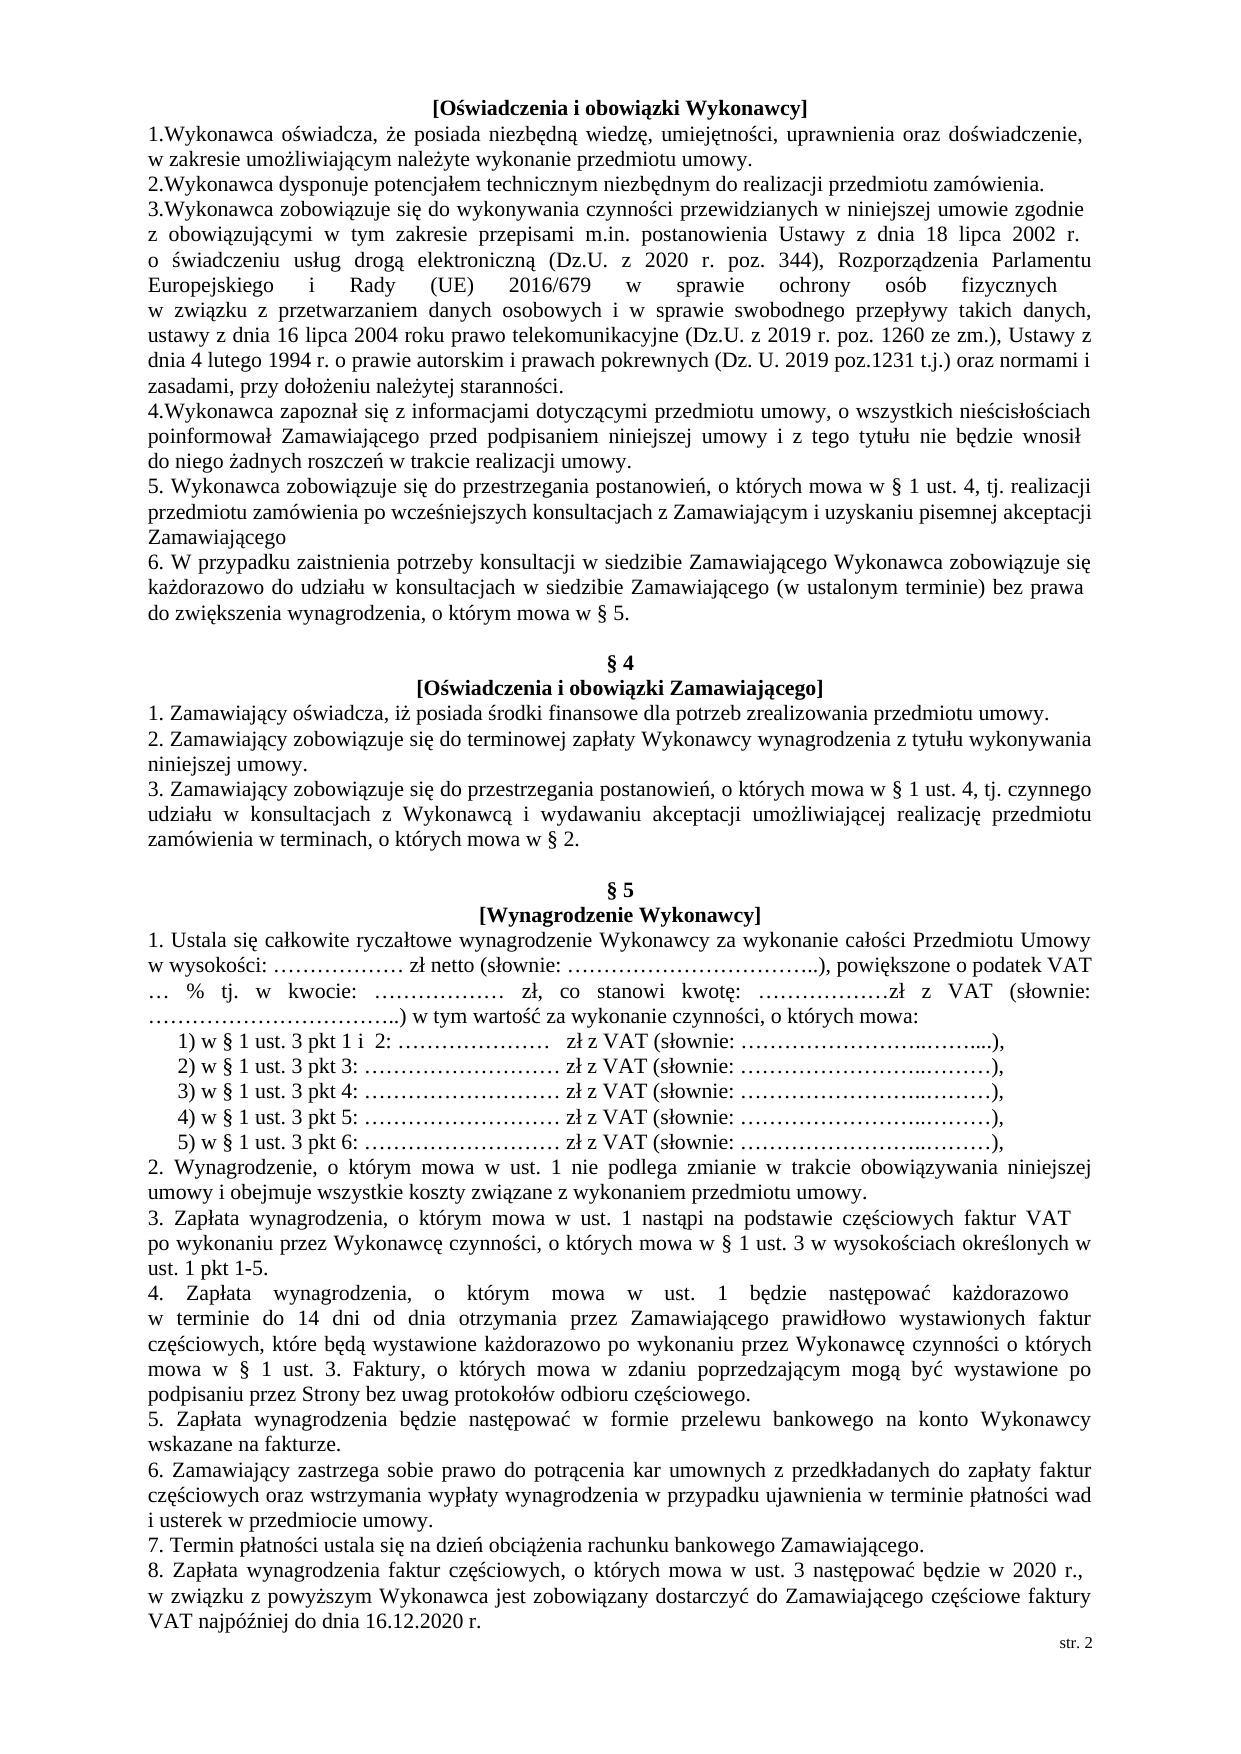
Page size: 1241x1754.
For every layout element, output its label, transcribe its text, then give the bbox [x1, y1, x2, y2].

text 2.Wykonawca dysponuje potencjałem technicznym niezbędnym do realizacji przedmiotu zamówienia. [148, 171, 1093, 196]
text 3. Zamawiający zobowiązuje się do przestrzegania postanowień, o których mowa w § 1 ust. 4, tj. czynnego udziału w konsultacjach z Wykonawcą i wydawaniu akceptacji umożliwiającej realizację przedmiotu zamówienia w terminach, o których mowa w § 2. [148, 776, 1093, 852]
text 5) w § 1 ust. 3 pkt 6: ……………………… zł z VAT (słownie: ……………………..………), [177, 1129, 1093, 1154]
text [Oświadczenia i obowiązki Zamawiającego] [148, 675, 1093, 700]
text 4.Wykonawca zapoznał się z informacjami dotyczącymi przedmiotu umowy, o wszystkich nieścisłościach poinformował Zamawiającego przed podpisaniem niniejszej umowy i z tego tytułu nie będzie wnosił do niego żadnych roszczeń w trakcie realizacji umowy. [148, 398, 1093, 473]
text [Oświadczenia i obowiązki Wykonawcy] [148, 95, 1093, 121]
text 8. Zapłata wynagrodzenia faktur częściowych, o których mowa w ust. 3 następować będzie w 2020 r., w związku z powyższym Wykonawca jest zobowiązany dostarczyć do Zamawiającego częściowe faktury VAT najpóźniej do dnia 16.12.2020 r. [148, 1557, 1093, 1633]
text 3) w § 1 ust. 3 pkt 4: ……………………… zł z VAT (słownie: ……………………..………), [177, 1078, 1093, 1104]
text 2. Zamawiający zobowiązuje się do terminowej zapłaty Wykonawcy wynagrodzenia z tytułu wykonywania niniejszej umowy. [148, 726, 1093, 776]
text [Wynagrodzenie Wykonawcy] [148, 902, 1093, 927]
text 2. Wynagrodzenie, o którym mowa w ust. 1 nie podlega zmianie w trakcie obowiązywania niniejszej umowy i obejmuje wszystkie koszty związane z wykonaniem przedmiotu umowy. [148, 1154, 1093, 1204]
text 6. W przypadku zaistnienia potrzeby konsultacji w siedzibie Zamawiającego Wykonawca zobowiązuje się każdorazowo do udziału w konsultacjach w siedzibie Zamawiającego (w ustalonym terminie) bez prawa do zwiększenia wynagrodzenia, o którym mowa w § 5. [148, 549, 1093, 625]
text 1. Ustala się całkowite ryczałtowe wynagrodzenie Wykonawcy za wykonanie całości Przedmiotu Umowy w wysokości: ……………… zł netto (słownie: ……………………………..), powiększone o podatek VAT … % tj. w kwocie: ……………… zł, co stanowi kwotę: ………………zł z VAT (słownie: ……………………………..) w tym wartość za wykonanie czynności, o których mowa: [148, 927, 1093, 1028]
text 1. Zamawiający oświadcza, iż posiada środki finansowe dla potrzeb zrealizowania przedmiotu umowy. [148, 700, 1093, 726]
text 1.Wykonawca oświadcza, że posiada niezbędną wiedzę, umiejętności, uprawnienia oraz doświadczenie, w zakresie umożliwiającym należyte wykonanie przedmiotu umowy. [148, 121, 1093, 171]
text 4. Zapłata wynagrodzenia, o którym mowa w ust. 1 będzie następować każdorazowo w terminie do 14 dni od dnia otrzymania przez Zamawiającego prawidłowo wystawionych faktur częściowych, które będą wystawione każdorazowo po wykonaniu przez Wykonawcę czynności o których mowa w § 1 ust. 3. Faktury, o których mowa w zdaniu poprzedzającym mogą być wystawione po podpisaniu przez Strony bez uwag protokołów odbioru częściowego. [148, 1280, 1093, 1406]
text § 5 [148, 877, 1093, 902]
text 4) w § 1 ust. 3 pkt 5: ……………………… zł z VAT (słownie: ……………………..………), [177, 1104, 1093, 1129]
text 5. Wykonawca zobowiązuje się do przestrzegania postanowień, o których mowa w § 1 ust. 4, tj. realizacji przedmiotu zamówienia po wcześniejszych konsultacjach z Zamawiającym i uzyskaniu pisemnej akceptacji Zamawiającego [148, 473, 1093, 549]
text 1) w § 1 ust. 3 pkt 1 i 2: ………………… zł z VAT (słownie: ……………………..……....), [177, 1028, 1093, 1053]
text 7. Termin płatności ustala się na dzień obciążenia rachunku bankowego Zamawiającego. [148, 1532, 1093, 1557]
text 5. Zapłata wynagrodzenia będzie następować w formie przelewu bankowego na konto Wykonawcy wskazane na fakturze. [148, 1406, 1093, 1457]
text 6. Zamawiający zastrzega sobie prawo do potrącenia kar umownych z przedkładanych do zapłaty faktur częściowych oraz wstrzymania wypłaty wynagrodzenia w przypadku ujawnienia w terminie płatności wad i usterek w przedmiocie umowy. [148, 1457, 1093, 1532]
text 2) w § 1 ust. 3 pkt 3: ……………………… zł z VAT (słownie: ……………………..………), [177, 1053, 1093, 1078]
text 3.Wykonawca zobowiązuje się do wykonywania czynności przewidzianych w niniejszej umowie zgodnie z obowiązującymi w tym zakresie przepisami m.in. postanowienia Ustawy z dnia 18 lipca 2002 r. o świadczeniu usług drogą elektroniczną (Dz.U. z 2020 r. poz. 344), Rozporządzenia Parlamentu Europejskiego i Rady (UE) 2016/679 w sprawie ochrony osób fizycznych w związku z przetwarzaniem danych osobowych i w sprawie swobodnego przepływy takich danych, ustawy z dnia 16 lipca 2004 roku prawo telekomunikacyjne (Dz.U. z 2019 r. poz. 1260 ze zm.), Ustawy z dnia 4 lutego 1994 r. o prawie autorskim i prawach pokrewnych (Dz. U. 2019 poz.1231 t.j.) oraz normami i zasadami, przy dołożeniu należytej staranności. [148, 196, 1093, 398]
text 3. Zapłata wynagrodzenia, o którym mowa w ust. 1 nastąpi na podstawie częściowych faktur VAT po wykonaniu przez Wykonawcę czynności, o których mowa w § 1 ust. 3 w wysokościach określonych w ust. 1 pkt 1-5. [148, 1204, 1093, 1280]
text § 4 [148, 650, 1093, 675]
